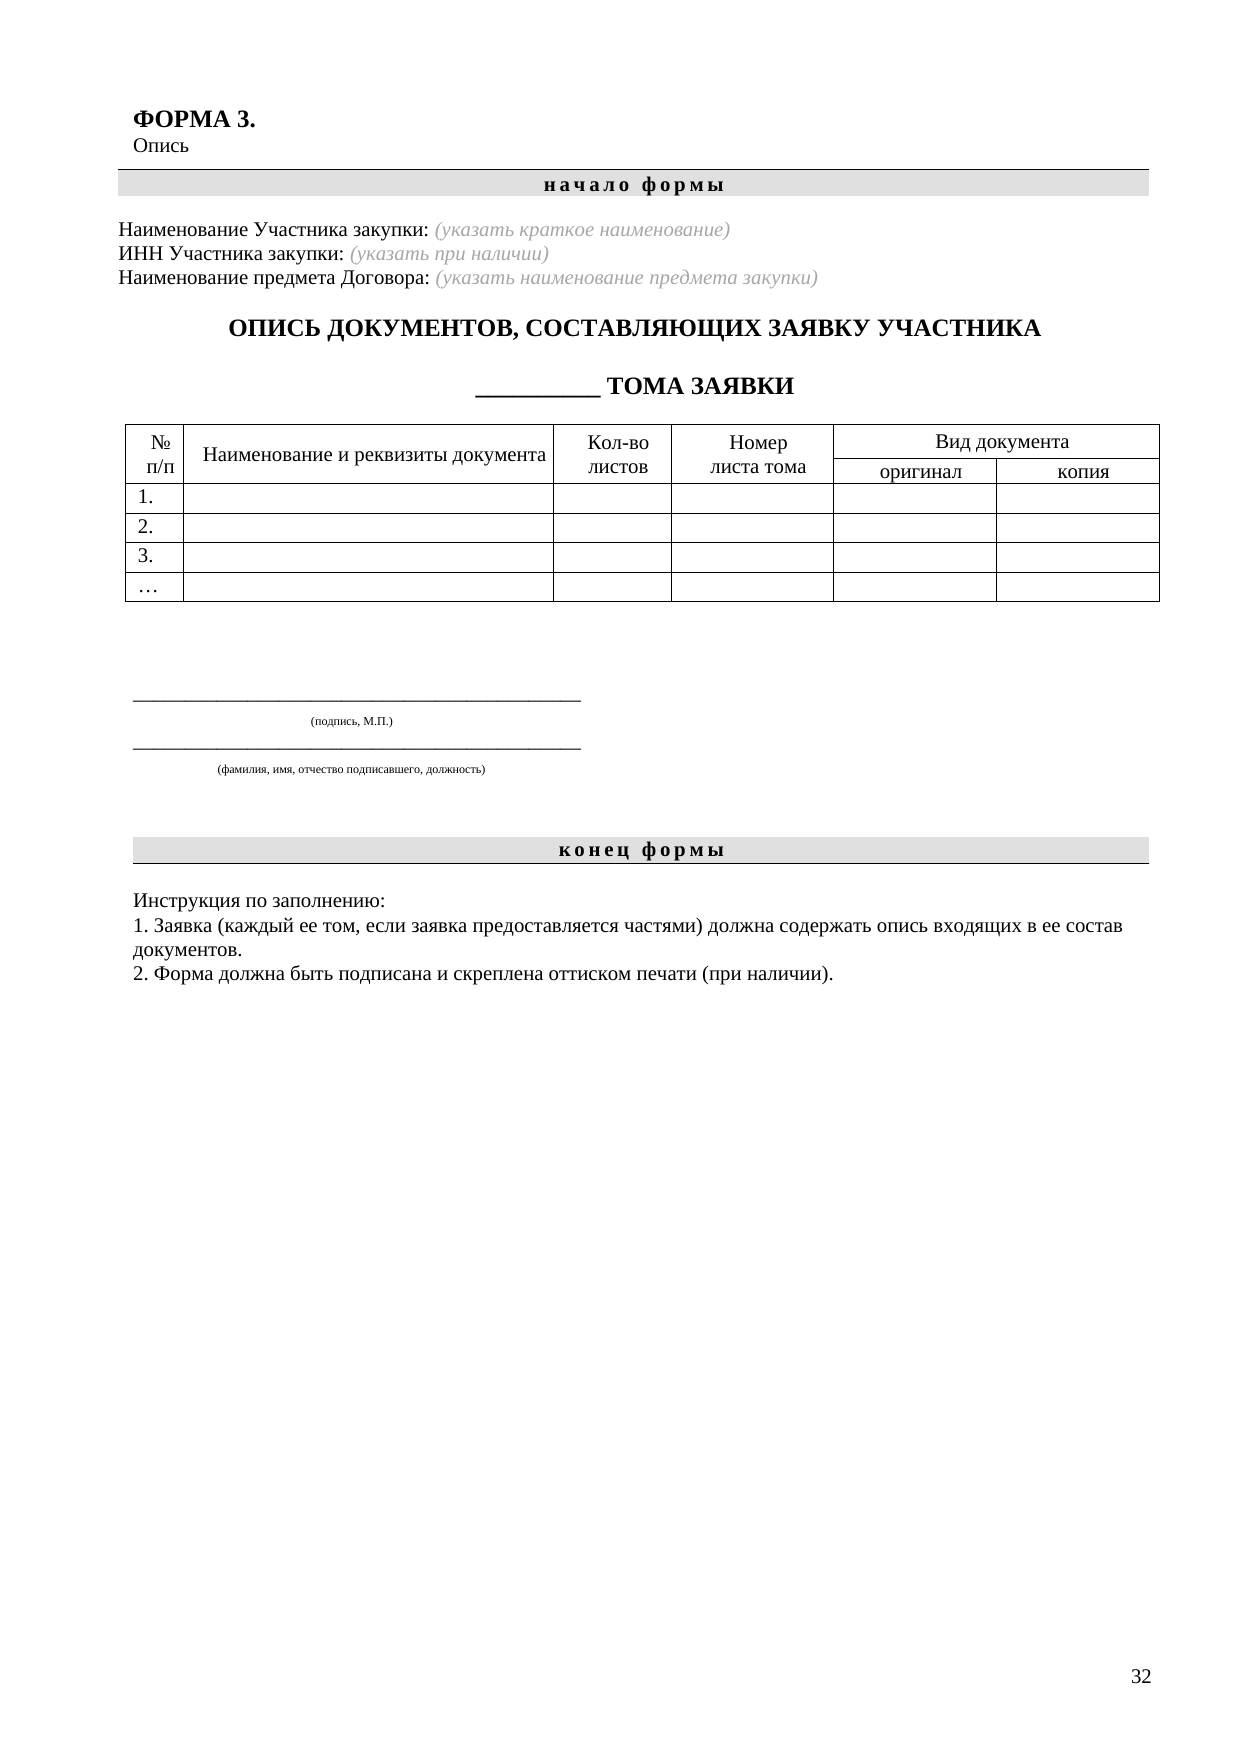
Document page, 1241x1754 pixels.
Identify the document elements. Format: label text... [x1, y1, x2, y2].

text ___________________________________________ [133, 680, 1152, 704]
table_cell 3. [126, 543, 183, 572]
table_cell [184, 514, 553, 542]
table_cell [834, 573, 996, 601]
table_cell [672, 484, 833, 513]
table_cell 2. [126, 514, 183, 542]
table_cell [184, 484, 553, 513]
table_cell … [126, 573, 183, 601]
table_cell [554, 543, 671, 572]
text начало формы [118, 170, 1149, 196]
table_header Кол-во листов [554, 425, 671, 483]
table_cell [834, 543, 996, 572]
text Опись [133, 132, 1152, 157]
table_cell [554, 573, 671, 601]
table_cell [184, 543, 553, 572]
table_cell [997, 484, 1159, 513]
table_header № п/п [126, 425, 183, 483]
table_cell [554, 484, 671, 513]
text Инструкция по заполнению: [133, 888, 1152, 912]
table_cell [834, 514, 996, 542]
table_cell 1. [126, 484, 183, 513]
text Наименование предмета Договора: (указать наименование предмета закупки) [118, 265, 1152, 289]
table_cell [554, 514, 671, 542]
table_cell копия [997, 459, 1159, 483]
table_cell [997, 573, 1159, 601]
text __________ ТОМА ЗАЯВКИ [118, 371, 1152, 399]
table_header Номер листа тома [672, 425, 833, 483]
table_cell [672, 514, 833, 542]
text 2. Форма должна быть подписана и скреплена оттиском печати (при наличии). [133, 961, 1152, 985]
table_cell [997, 514, 1159, 542]
text 1. Заявка (каждый ее том, если заявка предоставляется частями) должна содержать опись входящих в ее состав документов. [133, 912, 1152, 961]
text ИНН Участника закупки: (указать при наличии) [118, 241, 1152, 265]
text (фамилия, имя, отчество подписавшего, должность) [133, 752, 1152, 777]
table_cell [672, 543, 833, 572]
table_cell [834, 484, 996, 513]
table_cell [997, 543, 1159, 572]
table_header Вид документа [834, 425, 1159, 458]
table_cell [672, 573, 833, 601]
text ФОРМА 3. [133, 104, 1152, 132]
text ОПИСЬ ДОКУМЕНТОВ, СОСТАВЛЯЮЩИХ ЗАЯВКУ УЧАСТНИКА [118, 313, 1152, 342]
text ___________________________________________ [133, 728, 1152, 752]
text (подпись, М.П.) [133, 704, 1152, 728]
text Наименование Участника закупки: (указать краткое наименование) [118, 217, 1152, 241]
table_cell [184, 573, 553, 601]
table_cell оригинал [834, 459, 996, 483]
text конец формы [133, 837, 1149, 863]
table_header Наименование и реквизиты документа [184, 425, 553, 483]
